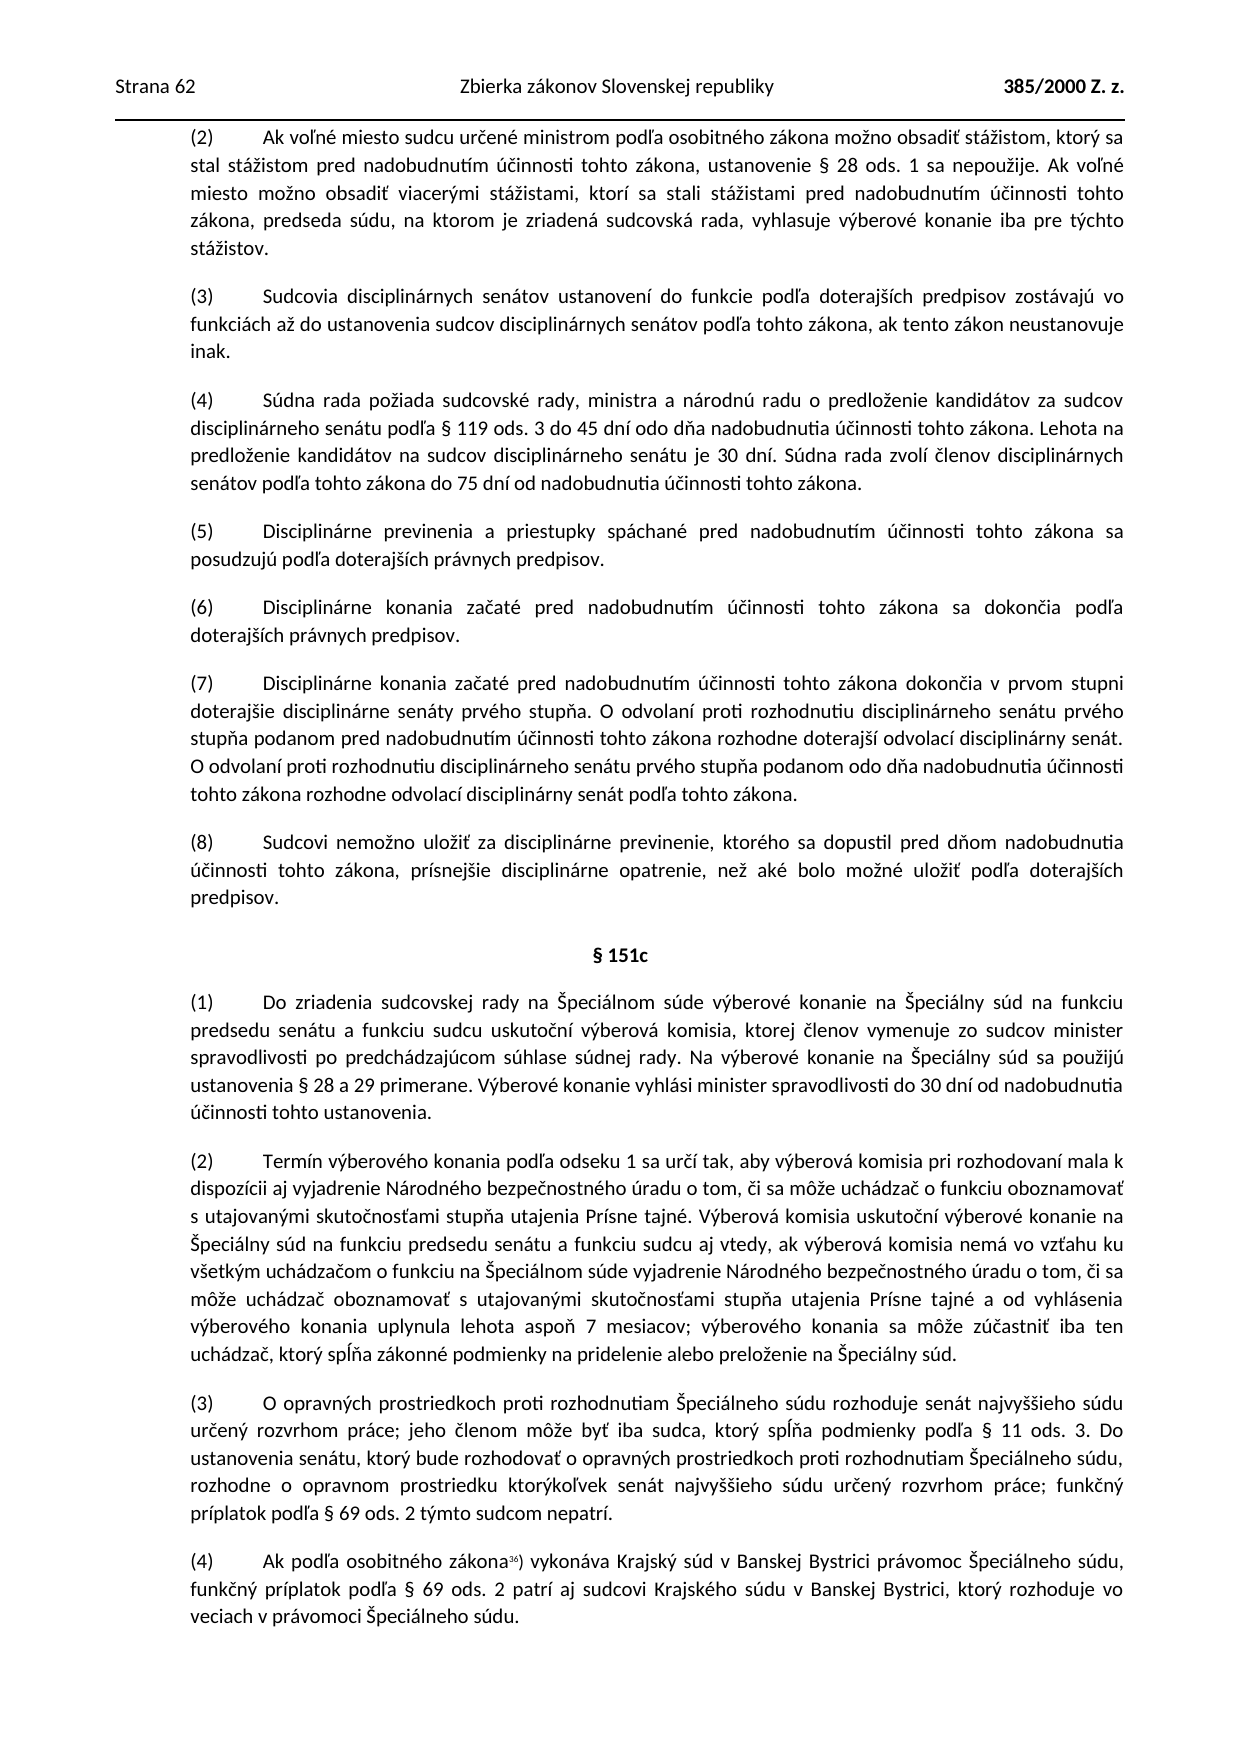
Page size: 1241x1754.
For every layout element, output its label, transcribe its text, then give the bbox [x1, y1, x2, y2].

list Sudcovia disciplinárnych senátov ustanovení do funkcie podľa doterajších predpisov zostávajú vo funkciách až do ustanovenia sudcov disciplinárnych senátov podľa tohto zákona, ak tento zákon neustanovuje inak. [190, 283, 1125, 364]
list O opravných prostriedkoch proti rozhodnutiam Špeciálneho súdu rozhoduje senát najvyššieho súdu určený rozvrhom práce; jeho členom môže byť iba sudca, ktorý spĺňa podmienky podľa § 11 ods. 3. Do ustanovenia senátu, ktorý bude rozhodovať o opravných prostriedkoch proti rozhodnutiam Špeciálneho súdu, rozhodne o opravnom prostriedku ktorýkoľvek senát najvyššieho súdu určený rozvrhom práce; funkčný príplatok podľa § 69 ods. 2 týmto sudcom nepatrí. [190, 1390, 1125, 1526]
list Ak podľa osobitného zákona36) vykonáva Krajský súd v Banskej Bystrici právomoc Špeciálneho súdu, funkčný príplatok podľa § 69 ods. 2 patrí aj sudcovi Krajského súdu v Banskej Bystrici, ktorý rozhoduje vo veciach v právomoci Špeciálneho súdu. [190, 1548, 1125, 1629]
list Sudcovi nemožno uložiť za disciplinárne previnenie, ktorého sa dopustil pred dňom nadobudnutia účinnosti tohto zákona, prísnejšie disciplinárne opatrenie, než aké bolo možné uložiť podľa doterajších predpisov. [190, 829, 1125, 910]
list Termín výberového konania podľa odseku 1 sa určí tak, aby výberová komisia pri rozhodovaní mala k dispozícii aj vyjadrenie Národného bezpečnostného úradu o tom, či sa môže uchádzač o funkciu oboznamovať s utajovanými skutočnosťami stupňa utajenia Prísne tajné. Výberová komisia uskutoční výberové konanie na Špeciálny súd na funkciu predsedu senátu a funkciu sudcu aj vtedy, ak výberová komisia nemá vo vzťahu ku všetkým uchádzačom o funkciu na Špeciálnom súde vyjadrenie Národného bezpečnostného úradu o tom, či sa môže uchádzač oboznamovať s utajovanými skutočnosťami stupňa utajenia Prísne tajné a od vyhlásenia výberového konania uplynula lehota aspoň 7 mesiacov; výberového konania sa môže zúčastniť iba ten uchádzač, ktorý spĺňa zákonné podmienky na pridelenie alebo preloženie na Špeciálny súd. [190, 1148, 1125, 1367]
list Ak voľné miesto sudcu určené ministrom podľa osobitného zákona možno obsadiť stážistom, ktorý sa stal stážistom pred nadobudnutím účinnosti tohto zákona, ustanovenie § 28 ods. 1 sa nepoužije. Ak voľné miesto možno obsadiť viacerými stážistami, ktorí sa stali stážistami pred nadobudnutím účinnosti tohto zákona, predseda súdu, na ktorom je zriadená sudcovská rada, vyhlasuje výberové konanie iba pre týchto stážistov. [190, 101, 1125, 260]
list Disciplinárne konania začaté pred nadobudnutím účinnosti tohto zákona sa dokončia podľa doterajších právnych predpisov. [190, 594, 1125, 647]
list Disciplinárne previnenia a priestupky spáchané pred nadobudnutím účinnosti tohto zákona sa posudzujú podľa doterajších právnych predpisov. [190, 518, 1125, 571]
text § 151c [124, 942, 1116, 968]
list Do zriadenia sudcovskej rady na Špeciálnom súde výberové konanie na Špeciálny súd na funkciu predsedu senátu a funkciu sudcu uskutoční výberová komisia, ktorej členov vymenuje zo sudcov minister spravodlivosti po predchádzajúcom súhlase súdnej rady. Na výberové konanie na Špeciálny súd sa použijú ustanovenia § 28 a 29 primerane. Výberové konanie vyhlási minister spravodlivosti do 30 dní od nadobudnutia účinnosti tohto ustanovenia. [190, 989, 1125, 1125]
list Súdna rada požiada sudcovské rady, ministra a národnú radu o predloženie kandidátov za sudcov disciplinárneho senátu podľa § 119 ods. 3 do 45 dní odo dňa nadobudnutia účinnosti tohto zákona. Lehota na predloženie kandidátov na sudcov disciplinárneho senátu je 30 dní. Súdna rada zvolí členov disciplinárnych senátov podľa tohto zákona do 75 dní od nadobudnutia účinnosti tohto zákona. [190, 387, 1125, 495]
list Disciplinárne konania začaté pred nadobudnutím účinnosti tohto zákona dokončia v prvom stupni doterajšie disciplinárne senáty prvého stupňa. O odvolaní proti rozhodnutiu disciplinárneho senátu prvého stupňa podanom pred nadobudnutím účinnosti tohto zákona rozhodne doterajší odvolací disciplinárny senát. O odvolaní proti rozhodnutiu disciplinárneho senátu prvého stupňa podanom odo dňa nadobudnutia účinnosti tohto zákona rozhodne odvolací disciplinárny senát podľa tohto zákona. [190, 670, 1125, 806]
